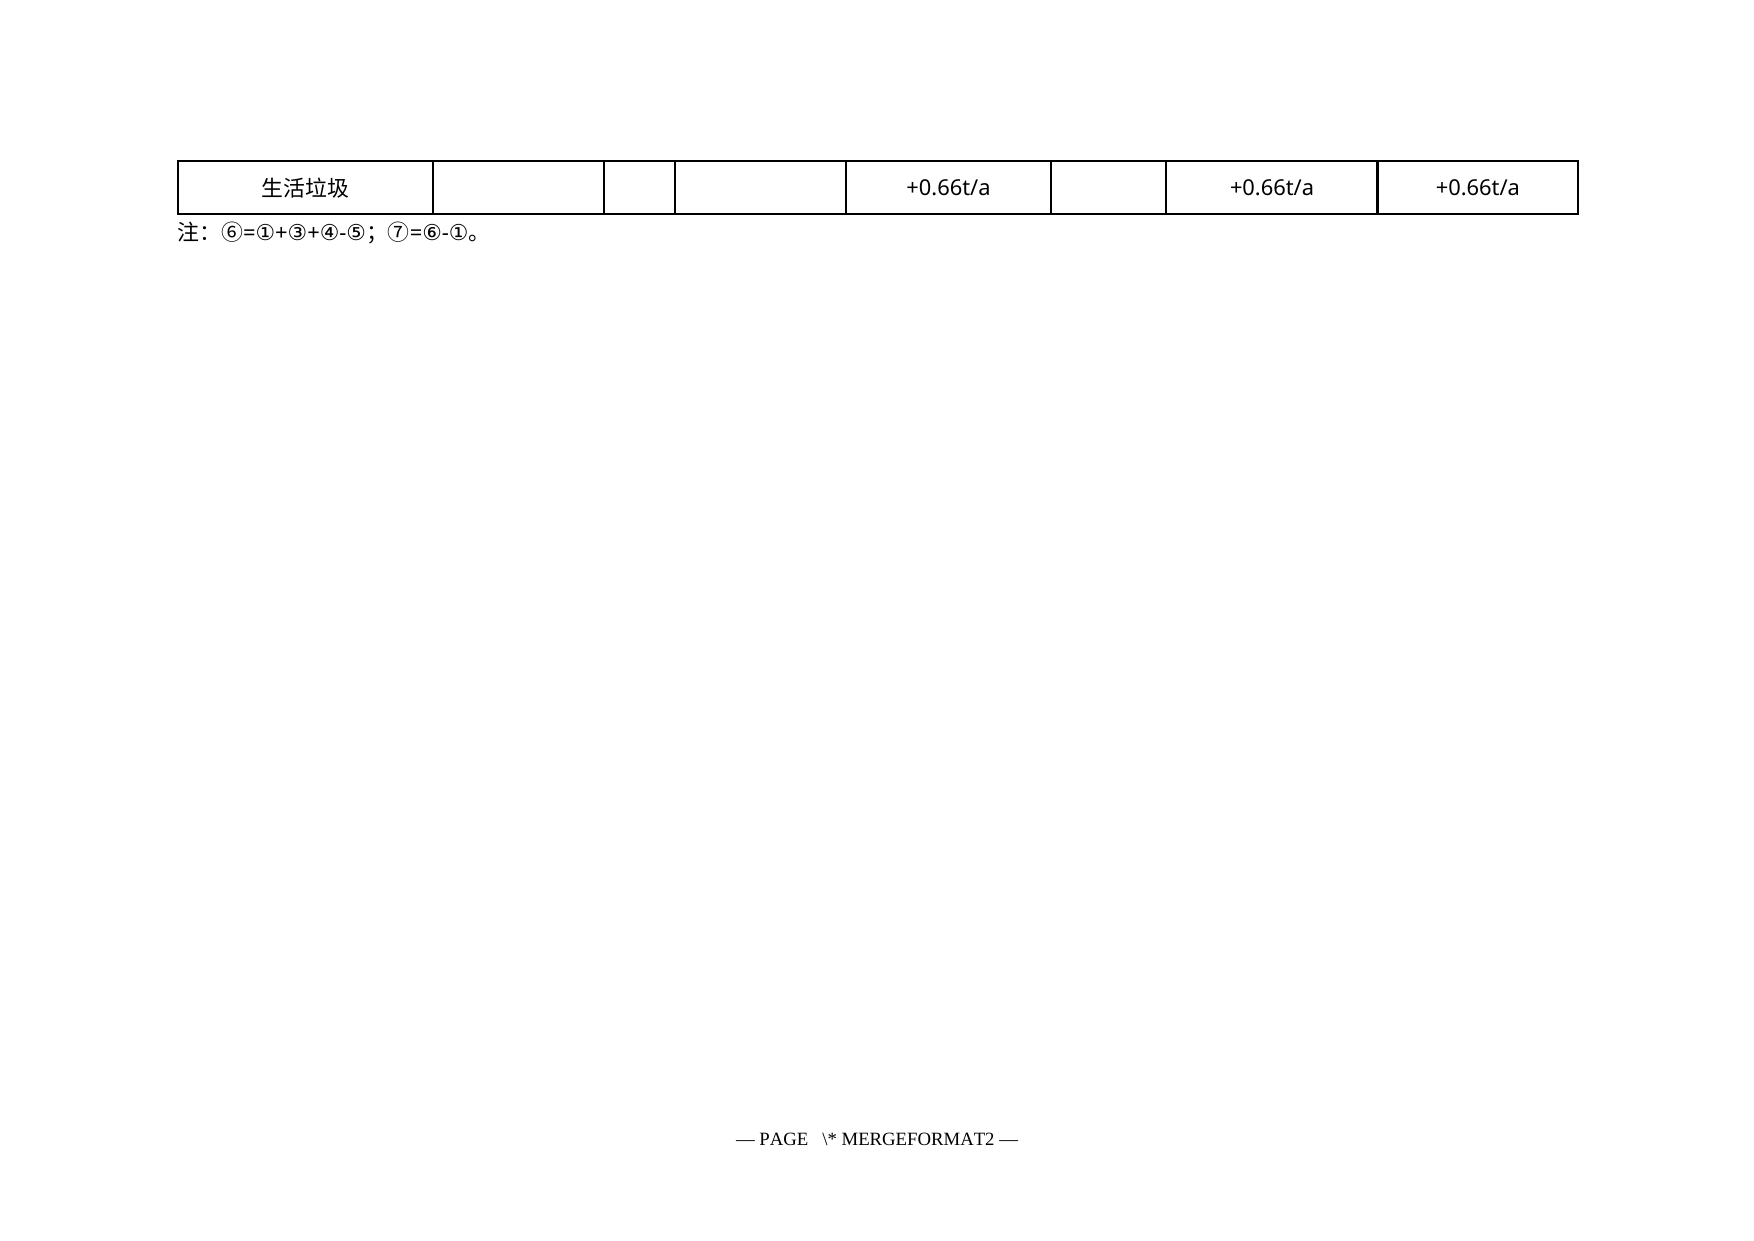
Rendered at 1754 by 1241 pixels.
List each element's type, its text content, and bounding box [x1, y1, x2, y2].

table_cell +0.66t/a [1379, 162, 1577, 213]
table_cell [1052, 162, 1165, 213]
table_cell [676, 162, 845, 213]
table_cell [605, 162, 674, 213]
table_cell +0.66t/a [847, 162, 1050, 213]
table_cell +0.66t/a [1167, 162, 1376, 213]
text 注：⑥=①+③+④-⑤；⑦=⑥-①。 [177, 215, 1577, 246]
table_cell [434, 162, 603, 213]
table_cell 生活垃圾 [179, 162, 432, 213]
